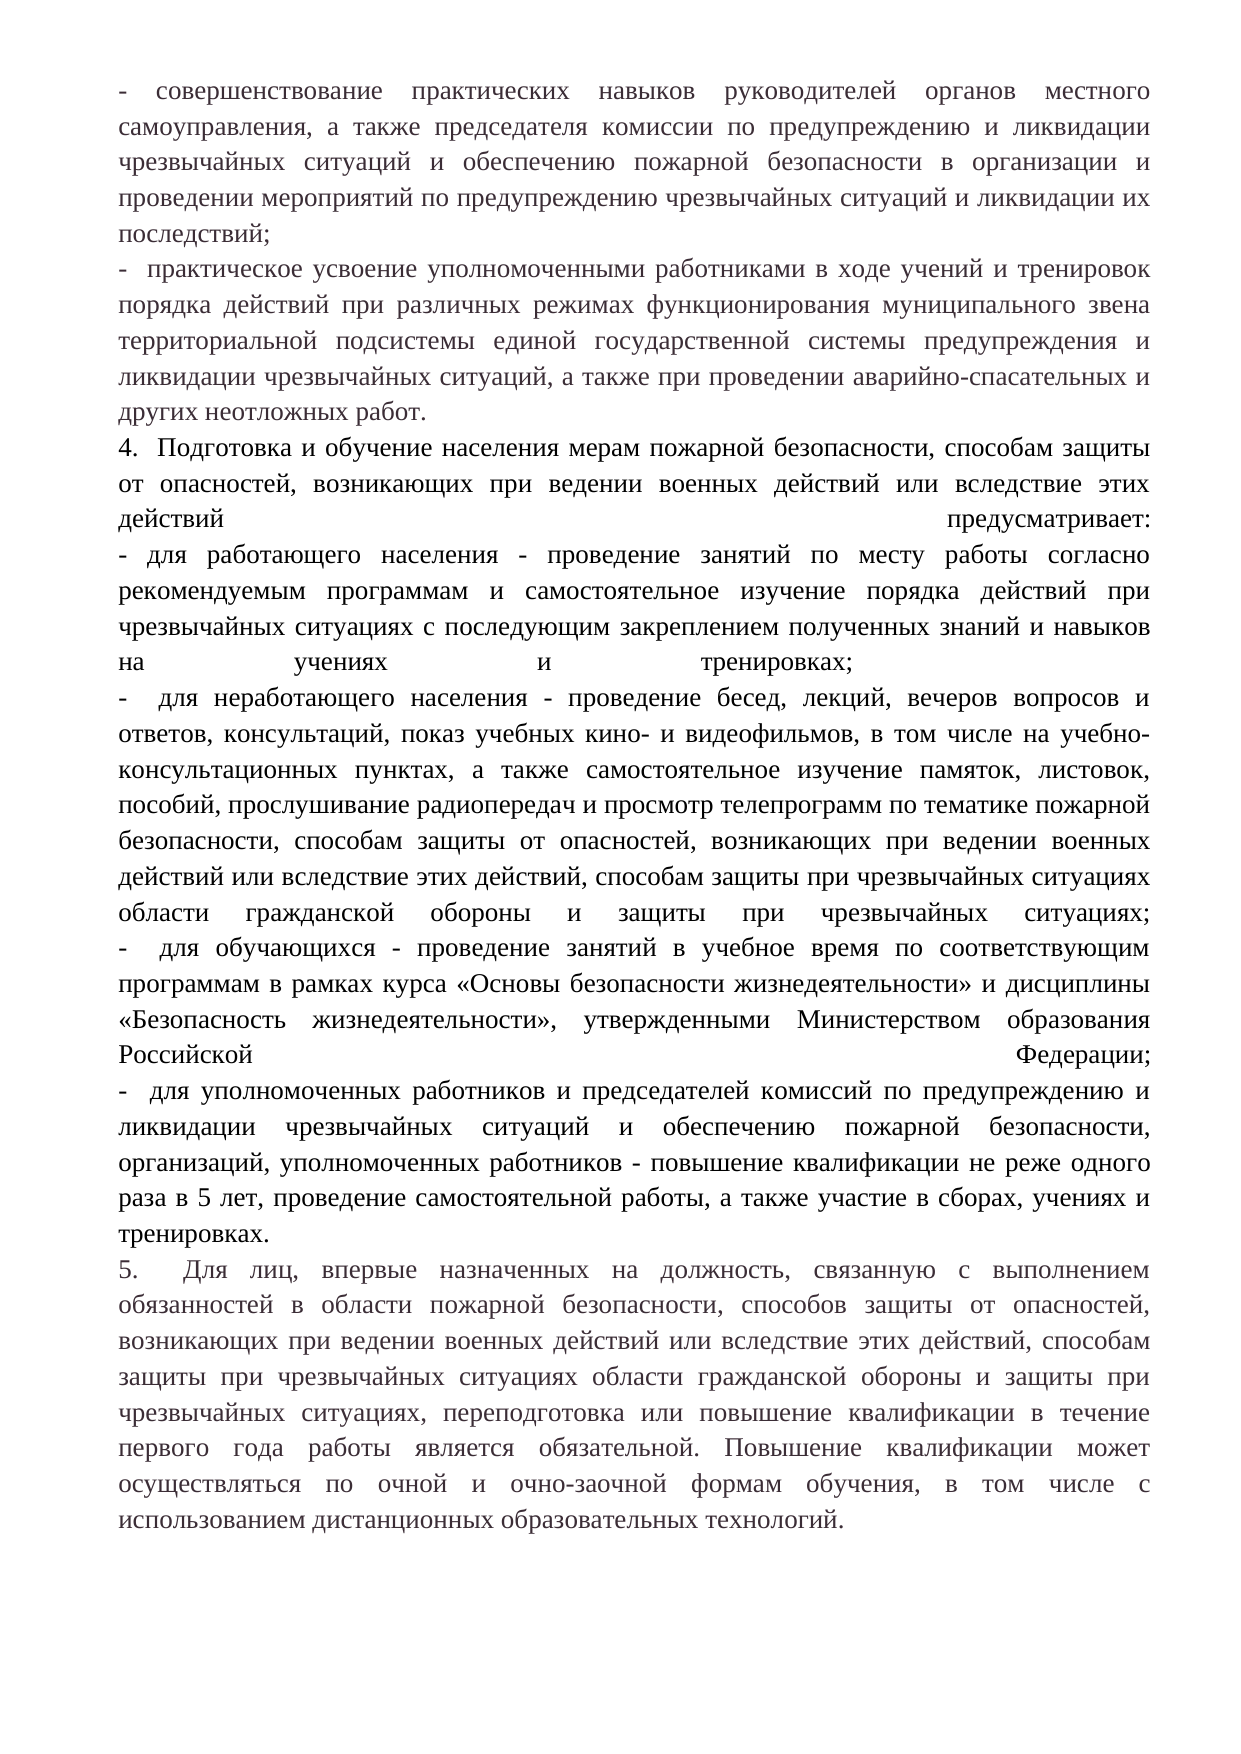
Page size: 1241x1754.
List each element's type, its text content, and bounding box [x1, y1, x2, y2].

text 4. Подготовка и обучение населения мерам пожарной безопасности, способам защиты от опасностей, возникающих при ведении военных действий или вследствие этих действий предусматривает: - для работающего населения - проведение занятий по месту работы согласно рекомендуемым программам и самостоятельное изучение порядка действий при чрезвычайных ситуациях с последующим закреплением полученных знаний и навыков на учениях и тренировках; - для неработающего населения - проведение бесед, лекций, вечеров вопросов и ответов, консультаций, показ учебных кино- и видеофильмов, в том числе на учебно-консультационных пунктах, а также самостоятельное изучение памяток, листовок, пособий, прослушивание радиопередач и просмотр телепрограмм по тематике пожарной безопасности, способам защиты от опасностей, возникающих при ведении военных действий или вследствие этих действий, способам защиты при чрезвычайных ситуациях области гражданской обороны и защиты при чрезвычайных ситуациях; - для обучающихся - проведение занятий в учебное время по соответствующим программам в рамках курса «Основы безопасности жизнедеятельности» и дисциплины «Безопасность жизнедеятельности», утвержденными Министерством образования Российской Федерации; - для уполномоченных работников и председателей комиссий по предупреждению и ликвидации чрезвычайных ситуаций и обеспечению пожарной безопасности, организаций, уполномоченных работников - повышение квалификации не реже одного раза в 5 лет, проведение самостоятельной работы, а также участие в сборах, учениях и тренировках. [118, 431, 1152, 1248]
text 5. Для лиц, впервые назначенных на должность, связанную с выполнением обязанностей в области пожарной безопасности, способов защиты от опасностей, возникающих при ведении военных действий или вследствие этих действий, способам защиты при чрезвычайных ситуациях области гражданской обороны и защиты при чрезвычайных ситуациях, переподготовка или повышение квалификации в течение первого года работы является обязательной. Повышение квалификации может осуществляться по очной и очно-заочной формам обучения, в том числе с использованием дистанционных образовательных технологий. [118, 1253, 1152, 1534]
text - совершенствование практических навыков руководителей органов местного самоуправления, а также председателя комиссии по предупреждению и ликвидации чрезвычайных ситуаций и обеспечению пожарной безопасности в организации и проведении мероприятий по предупреждению чрезвычайных ситуаций и ликвидации их последствий; - практическое усвоение уполномоченными работниками в ходе учений и тренировок порядка действий при различных режимах функционирования муниципального звена территориальной подсистемы единой государственной системы предупреждения и ликвидации чрезвычайных ситуаций, а также при проведении аварийно-спасательных и других неотложных работ. [118, 74, 1152, 427]
